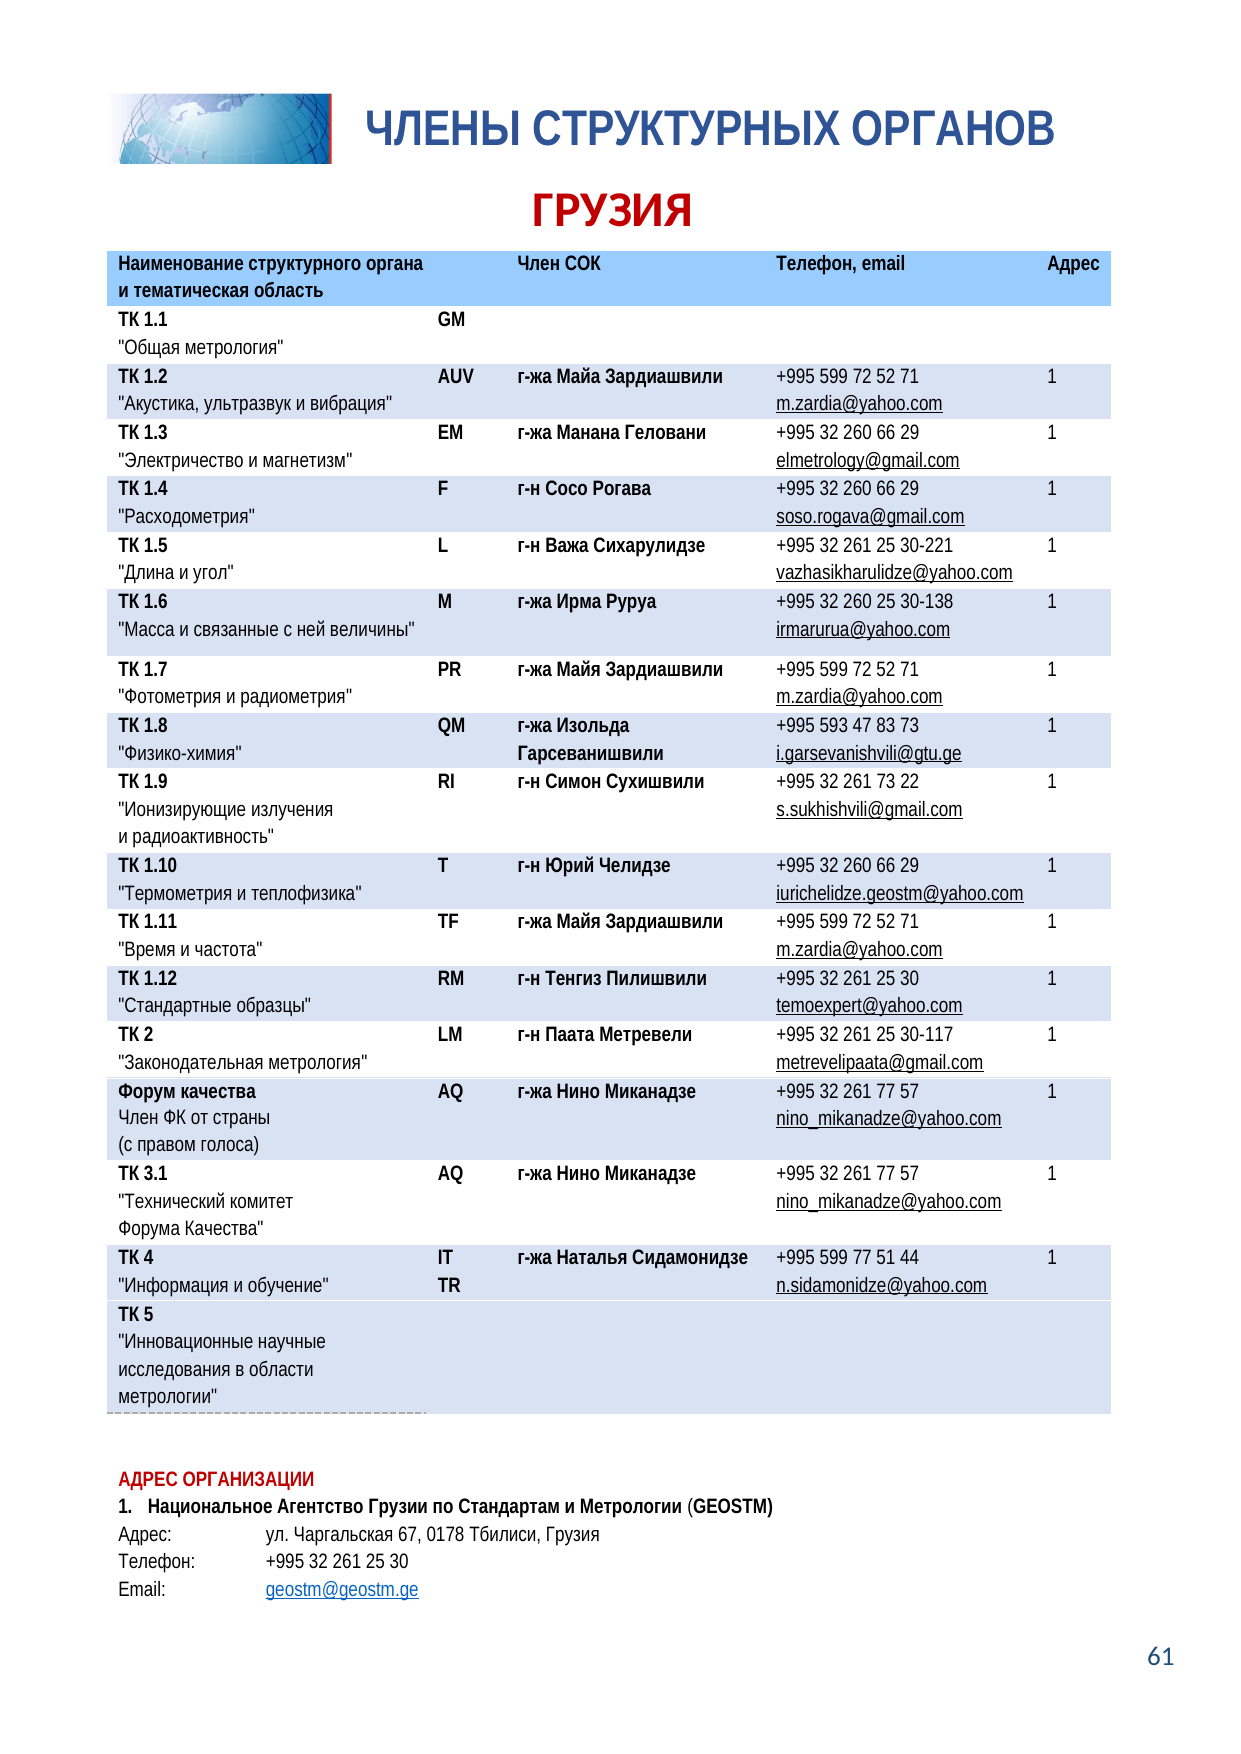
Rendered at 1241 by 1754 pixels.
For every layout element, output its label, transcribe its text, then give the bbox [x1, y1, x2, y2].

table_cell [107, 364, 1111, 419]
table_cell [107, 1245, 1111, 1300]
picture [106, 93, 332, 163]
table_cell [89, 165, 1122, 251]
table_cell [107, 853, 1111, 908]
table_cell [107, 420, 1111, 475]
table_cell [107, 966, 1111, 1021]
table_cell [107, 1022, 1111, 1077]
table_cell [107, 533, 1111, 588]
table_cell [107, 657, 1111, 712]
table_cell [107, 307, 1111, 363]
text Email: geostm@geostm.ge [118, 1577, 1122, 1601]
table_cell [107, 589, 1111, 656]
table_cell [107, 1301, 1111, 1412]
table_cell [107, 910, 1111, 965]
text АДРЕС ОРГАНИЗАЦИИ [118, 1467, 1122, 1491]
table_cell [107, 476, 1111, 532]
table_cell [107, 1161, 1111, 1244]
list Национальное Агентство Грузии по Стандартам и Метрологии (GEOSTM) [118, 1494, 1122, 1518]
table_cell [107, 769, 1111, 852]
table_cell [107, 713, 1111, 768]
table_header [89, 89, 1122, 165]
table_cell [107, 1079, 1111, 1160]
text Телефон: +995 32 261 25 30 [118, 1549, 1122, 1573]
text Адрес: ул. Чаргальская 67, 0178 Тбилиси, Грузия [118, 1522, 1122, 1546]
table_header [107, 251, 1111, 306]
